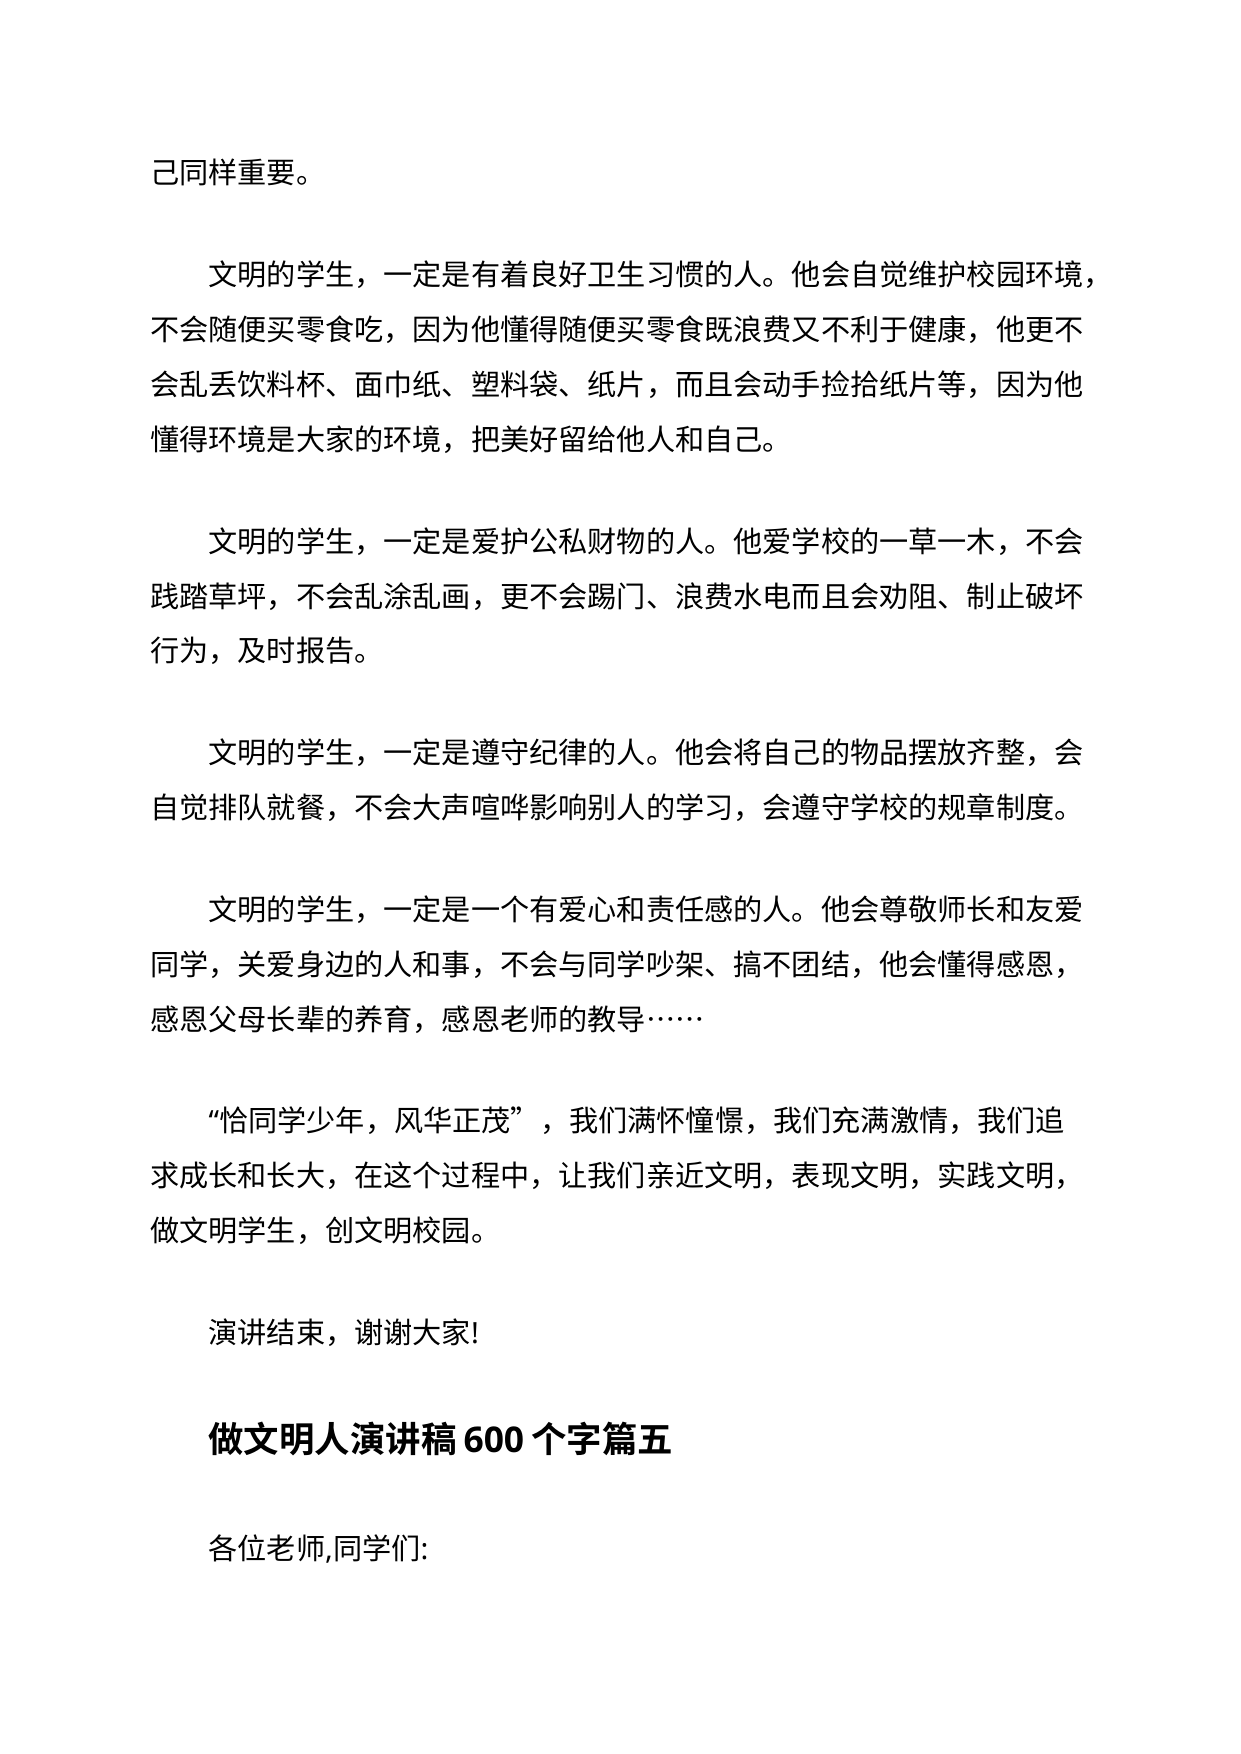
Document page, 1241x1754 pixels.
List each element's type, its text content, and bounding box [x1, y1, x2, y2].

text “恰同学少年，风华正茂”，我们满怀憧憬，我们充满激情，我们追求成长和长大，在这个过程中，让我们亲近文明，表现文明，实践文明，做文明学生，创文明校园。 [150, 1098, 1090, 1250]
text 文明的学生，一定是有着良好卫生习惯的人。他会自觉维护校园环境，不会随便买零食吃，因为他懂得随便买零食既浪费又不利于健康，他更不会乱丢饮料杯、面巾纸、塑料袋、纸片，而且会动手捡拾纸片等，因为他懂得环境是大家的环境，把美好留给他人和自己。 [150, 252, 1090, 459]
text 文明的学生，一定是一个有爱心和责任感的人。他会尊敬师长和友爱同学，关爱身边的人和事，不会与同学吵架、搞不团结，他会懂得感恩，感恩父母长辈的养育，感恩老师的教导…… [150, 886, 1090, 1038]
text 各位老师,同学们: [150, 1525, 1090, 1568]
text 演讲结束，谢谢大家! [150, 1310, 1090, 1352]
text 做文明人演讲稿600个字篇五 [150, 1412, 1090, 1463]
text 文明的学生，一定是爱护公私财物的人。他爱学校的一草一木，不会践踏草坪，不会乱涂乱画，更不会踢门、浪费水电而且会劝阻、制止破坏行为，及时报告。 [150, 518, 1090, 670]
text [150, 150, 1090, 192]
text 文明的学生，一定是遵守纪律的人。他会将自己的物品摆放齐整，会自觉排队就餐，不会大声喧哗影响别人的学习，会遵守学校的规章制度。 [150, 730, 1090, 827]
